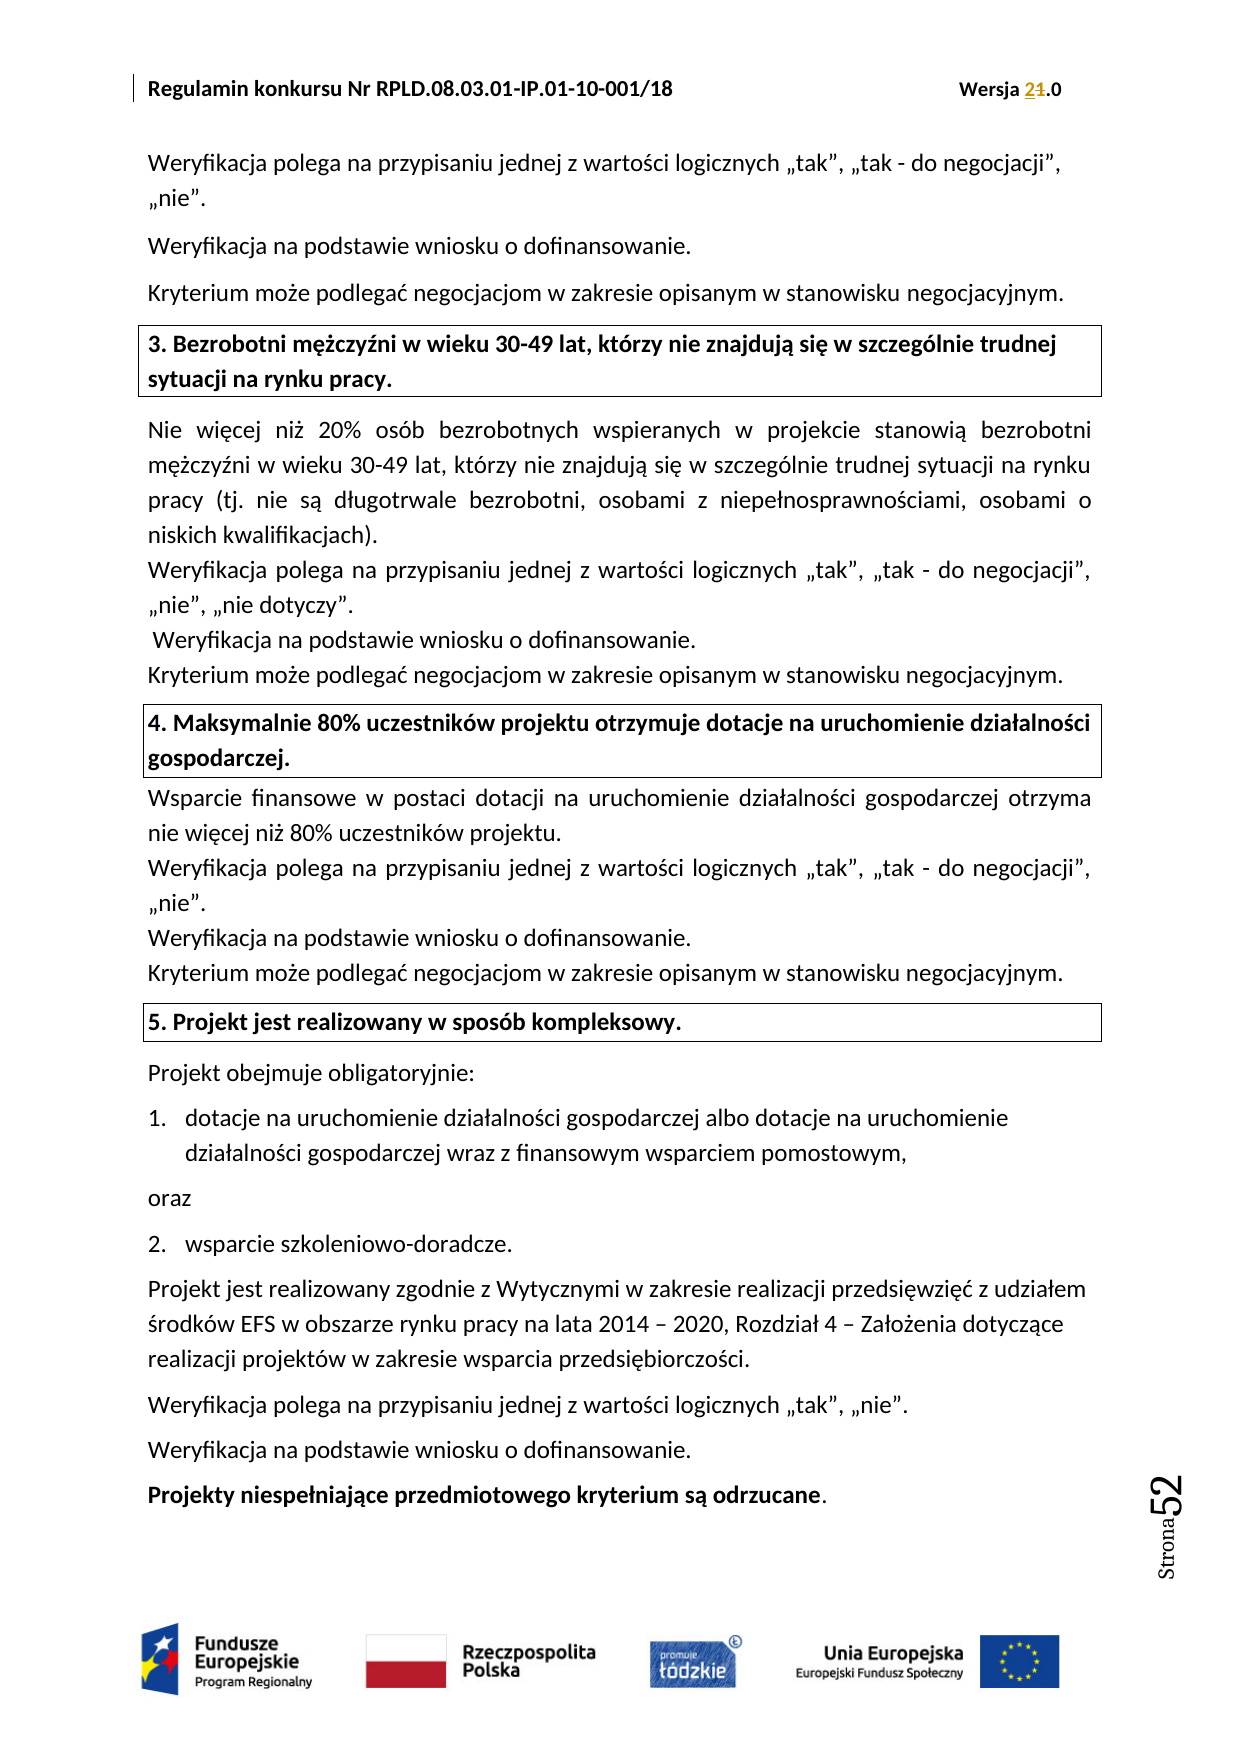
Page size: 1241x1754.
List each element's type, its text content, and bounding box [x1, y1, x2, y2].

text Projekt jest realizowany zgodnie z Wytycznymi w zakresie realizacji przedsięwzięć z udziałem środków EFS w obszarze rynku pracy na lata 2014 – 2020, Rozdział 4 – Założenia dotyczące realizacji projektów w zakresie wsparcia przedsiębiorczości. [148, 1273, 1093, 1374]
text Kryterium może podlegać negocjacjom w zakresie opisanym w stanowisku negocjacyjnym. [148, 958, 1093, 988]
text Weryfikacja na podstawie wniosku o dofinansowanie. [148, 624, 1093, 654]
text Wsparcie finansowe w postaci dotacji na uruchomienie działalności gospodarczej otrzyma nie więcej niż 80% uczestników projektu. [148, 783, 1093, 848]
text Weryfikacja na podstawie wniosku o dofinansowanie. [148, 923, 1093, 953]
text 3. Bezrobotni mężczyźni w wieku 30-49 lat, którzy nie znajdują się w szczególnie trudnej sytuacji na rynku pracy. [139, 326, 1101, 396]
text Weryfikacja polega na przypisaniu jednej z wartości logicznych „tak”, „tak - do negocjacji”, „nie”. [148, 853, 1093, 918]
text Weryfikacja polega na przypisaniu jednej z wartości logicznych „tak”, „tak - do negocjacji”, „nie”. [148, 148, 1093, 213]
list wsparcie szkoleniowo-doradcze. [148, 1228, 1093, 1258]
text Weryfikacja na podstawie wniosku o dofinansowanie. [148, 1434, 1093, 1465]
text Projekty niespełniające przedmiotowego kryterium są odrzucane. [148, 1480, 1093, 1510]
text Kryterium może podlegać negocjacjom w zakresie opisanym w stanowisku negocjacyjnym. [148, 278, 1093, 308]
text Weryfikacja na podstawie wniosku o dofinansowanie. [148, 230, 1093, 261]
picture [53, 1561, 1105, 1751]
text Weryfikacja polega na przypisaniu jednej z wartości logicznych „tak”, „tak - do negocjacji”, „nie”, „nie dotyczy”. [148, 554, 1093, 619]
text Nie więcej niż 20% osób bezrobotnych wspieranych w projekcie stanowią bezrobotni mężczyźni w wieku 30-49 lat, którzy nie znajdują się w szczególnie trudnej sytuacji na rynku pracy (tj. nie są długotrwale bezrobotni, osobami z niepełnosprawnościami, osobami o niskich kwalifikacjach). [148, 414, 1093, 549]
text Weryfikacja polega na przypisaniu jednej z wartości logicznych „tak”, „nie”. [148, 1389, 1093, 1419]
text 5. Projekt jest realizowany w sposób kompleksowy. [144, 1004, 1101, 1041]
text Projekt obejmuje obligatoryjnie: [148, 1057, 1093, 1087]
list dotacje na uruchomienie działalności gospodarczej albo dotacje na uruchomienie działalności gospodarczej wraz z finansowym wsparciem pomostowym, [148, 1102, 1093, 1168]
text Kryterium może podlegać negocjacjom w zakresie opisanym w stanowisku negocjacyjnym. [148, 659, 1093, 689]
text oraz [148, 1183, 1093, 1213]
text 4. Maksymalnie 80% uczestników projektu otrzymuje dotacje na uruchomienie działalności gospodarczej. [144, 705, 1101, 777]
